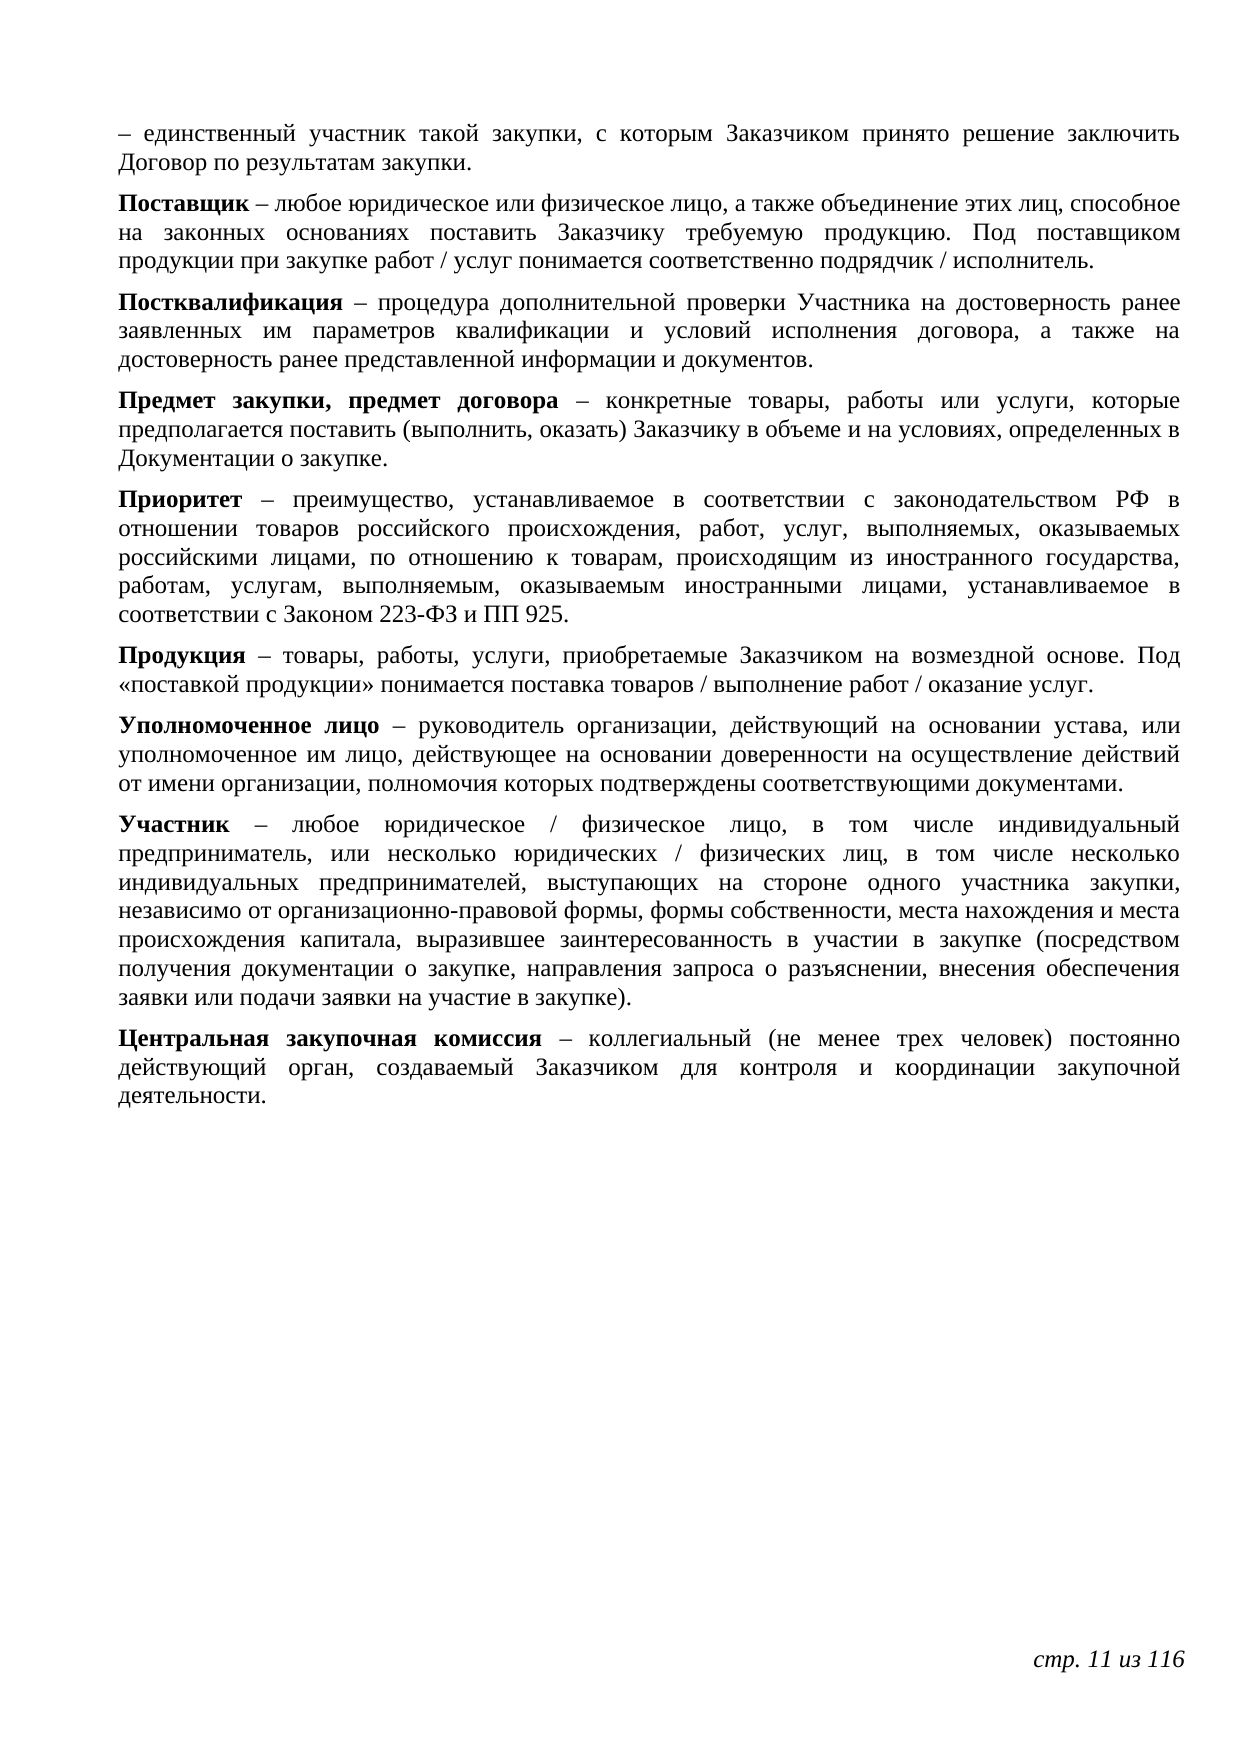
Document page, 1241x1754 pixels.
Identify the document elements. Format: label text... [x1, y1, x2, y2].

text Приоритет – преимущество, устанавливаемое в соответствии с законодательством РФ в отношении товаров российского происхождения, работ, услуг, выполняемых, оказываемых российскими лицами, по отношению к товарам, происходящим из иностранного государства, работам, услугам, выполняемым, оказываемым иностранными лицами, устанавливаемое в соответствии с Законом 223-ФЗ и ПП 925. [118, 484, 1181, 628]
text Предмет закупки, предмет договора – конкретные товары, работы или услуги, которые предполагается поставить (выполнить, оказать) Заказчику в объеме и на условиях, определенных в Документации о закупке. [118, 386, 1181, 472]
text Постквалификация – процедура дополнительной проверки Участника на достоверность ранее заявленных им параметров квалификации и условий исполнения договора, а также на достоверность ранее представленной информации и документов. [118, 287, 1181, 373]
text Продукция – товары, работы, услуги, приобретаемые Заказчиком на возмездной основе. Под «поставкой продукции» понимается поставка товаров / выполнение работ / оказание услуг. [118, 641, 1181, 698]
text Центральная закупочная комиссия – коллегиальный (не менее трех человек) постоянно действующий орган, создаваемый Заказчиком для контроля и координации закупочной деятельности. [118, 1023, 1181, 1109]
text Поставщик – любое юридическое или физическое лицо, а также объединение этих лиц, способное на законных основаниях поставить Заказчику требуемую продукцию. Под поставщиком продукции при закупке работ / услуг понимается соответственно подрядчик / исполнитель. [118, 188, 1181, 274]
text Уполномоченное лицо – руководитель организации, действующий на основании устава, или уполномоченное им лицо, действующее на основании доверенности на осуществление действий от имени организации, полномочия которых подтверждены соответствующими документами. [118, 711, 1181, 797]
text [118, 118, 1181, 176]
text Участник – любое юридическое / физическое лицо, в том числе индивидуальный предприниматель, или несколько юридических / физических лиц, в том числе несколько индивидуальных предпринимателей, выступающих на стороне одного участника закупки, независимо от организационно-правовой формы, формы собственности, места нахождения и места происхождения капитала, выразившее заинтересованность в участии в закупке (посредством получения документации о закупке, направления запроса о разъяснении, внесения обеспечения заявки или подачи заявки на участие в закупке). [118, 809, 1181, 1011]
